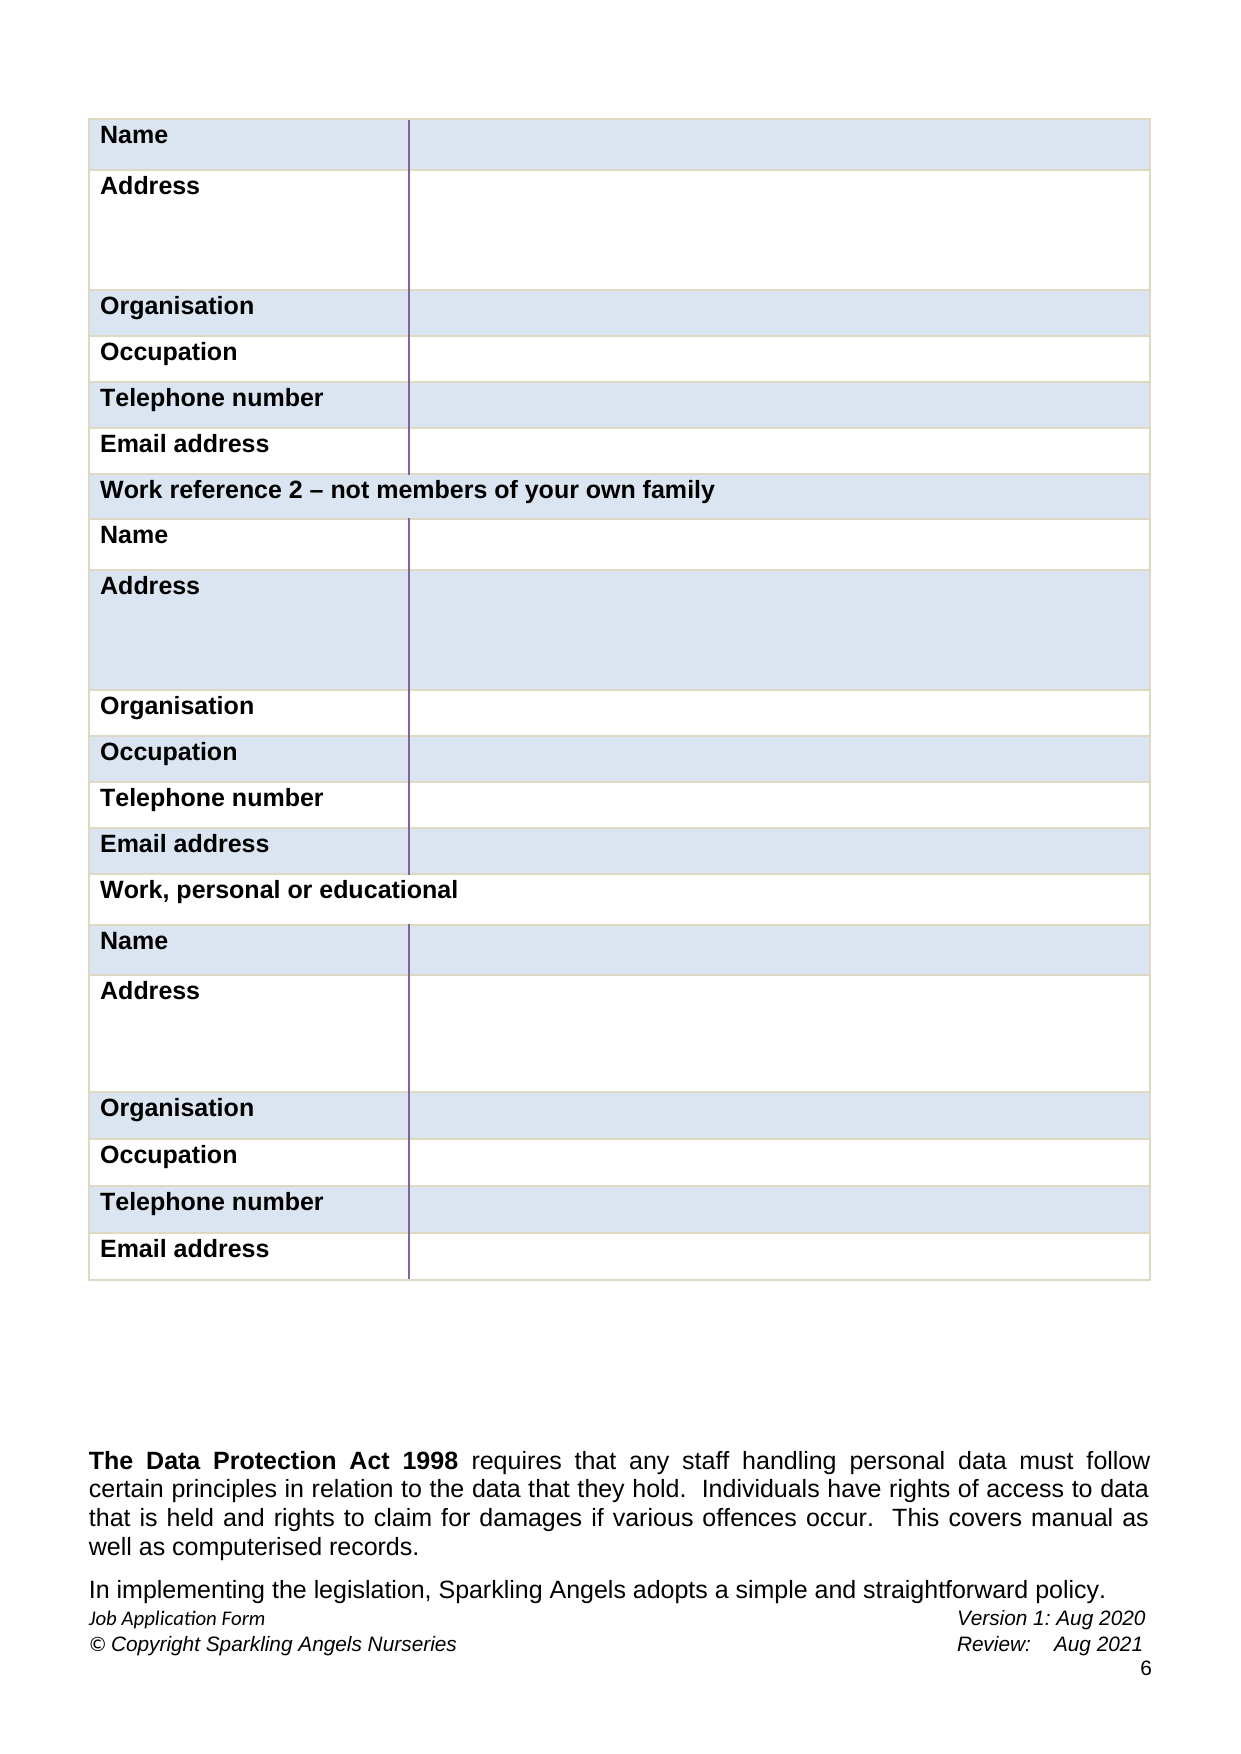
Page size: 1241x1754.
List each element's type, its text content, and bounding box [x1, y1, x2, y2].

table_cell Work reference 2 – not members of your own family [90, 475, 1149, 518]
table_cell [410, 1234, 1149, 1279]
table_cell Work, personal or educational [90, 875, 1149, 923]
table_cell [410, 1140, 1149, 1185]
table_cell Name [90, 926, 408, 974]
table_cell [410, 429, 1149, 473]
table_cell Telephone number [90, 383, 408, 427]
table_cell [410, 120, 1149, 169]
table_cell Occupation [90, 737, 408, 781]
table_cell Email address [90, 1234, 408, 1279]
table_cell Address [90, 571, 408, 689]
table_cell [410, 1187, 1149, 1232]
table_cell Occupation [90, 1140, 408, 1185]
table_cell Telephone number [90, 783, 408, 827]
table_cell Organisation [90, 291, 408, 335]
table_cell [410, 383, 1149, 427]
text The Data Protection Act 1998 requires that any staff handling personal data must follow certain principles in relation to the data that they hold. Individuals have rights of access to data that is held and rights to claim for damages if various offences occur. This covers manual as well as computerised records. [89, 1446, 1152, 1561]
table_cell [410, 829, 1149, 873]
table_cell Name [90, 120, 408, 169]
table_cell Email address [90, 829, 408, 873]
table_cell [410, 571, 1149, 689]
table_cell Address [90, 171, 408, 289]
table_cell [410, 337, 1149, 381]
table_cell Address [90, 976, 408, 1091]
table_cell [410, 691, 1149, 735]
text In implementing the legislation, Sparkling Angels adopts a simple and straightforward policy. [89, 1575, 1152, 1604]
table_cell [410, 520, 1149, 569]
table_cell Telephone number [90, 1187, 408, 1232]
table_cell [410, 976, 1149, 1091]
table_cell Name [90, 520, 408, 569]
table_cell Organisation [90, 1093, 408, 1138]
table_cell [410, 1093, 1149, 1138]
table_cell [410, 783, 1149, 827]
table_cell [410, 291, 1149, 335]
table_cell Occupation [90, 337, 408, 381]
table_cell [410, 926, 1149, 974]
table_cell Email address [90, 429, 408, 473]
table_cell [410, 171, 1149, 289]
table_cell [410, 737, 1149, 781]
table_cell Organisation [90, 691, 408, 735]
